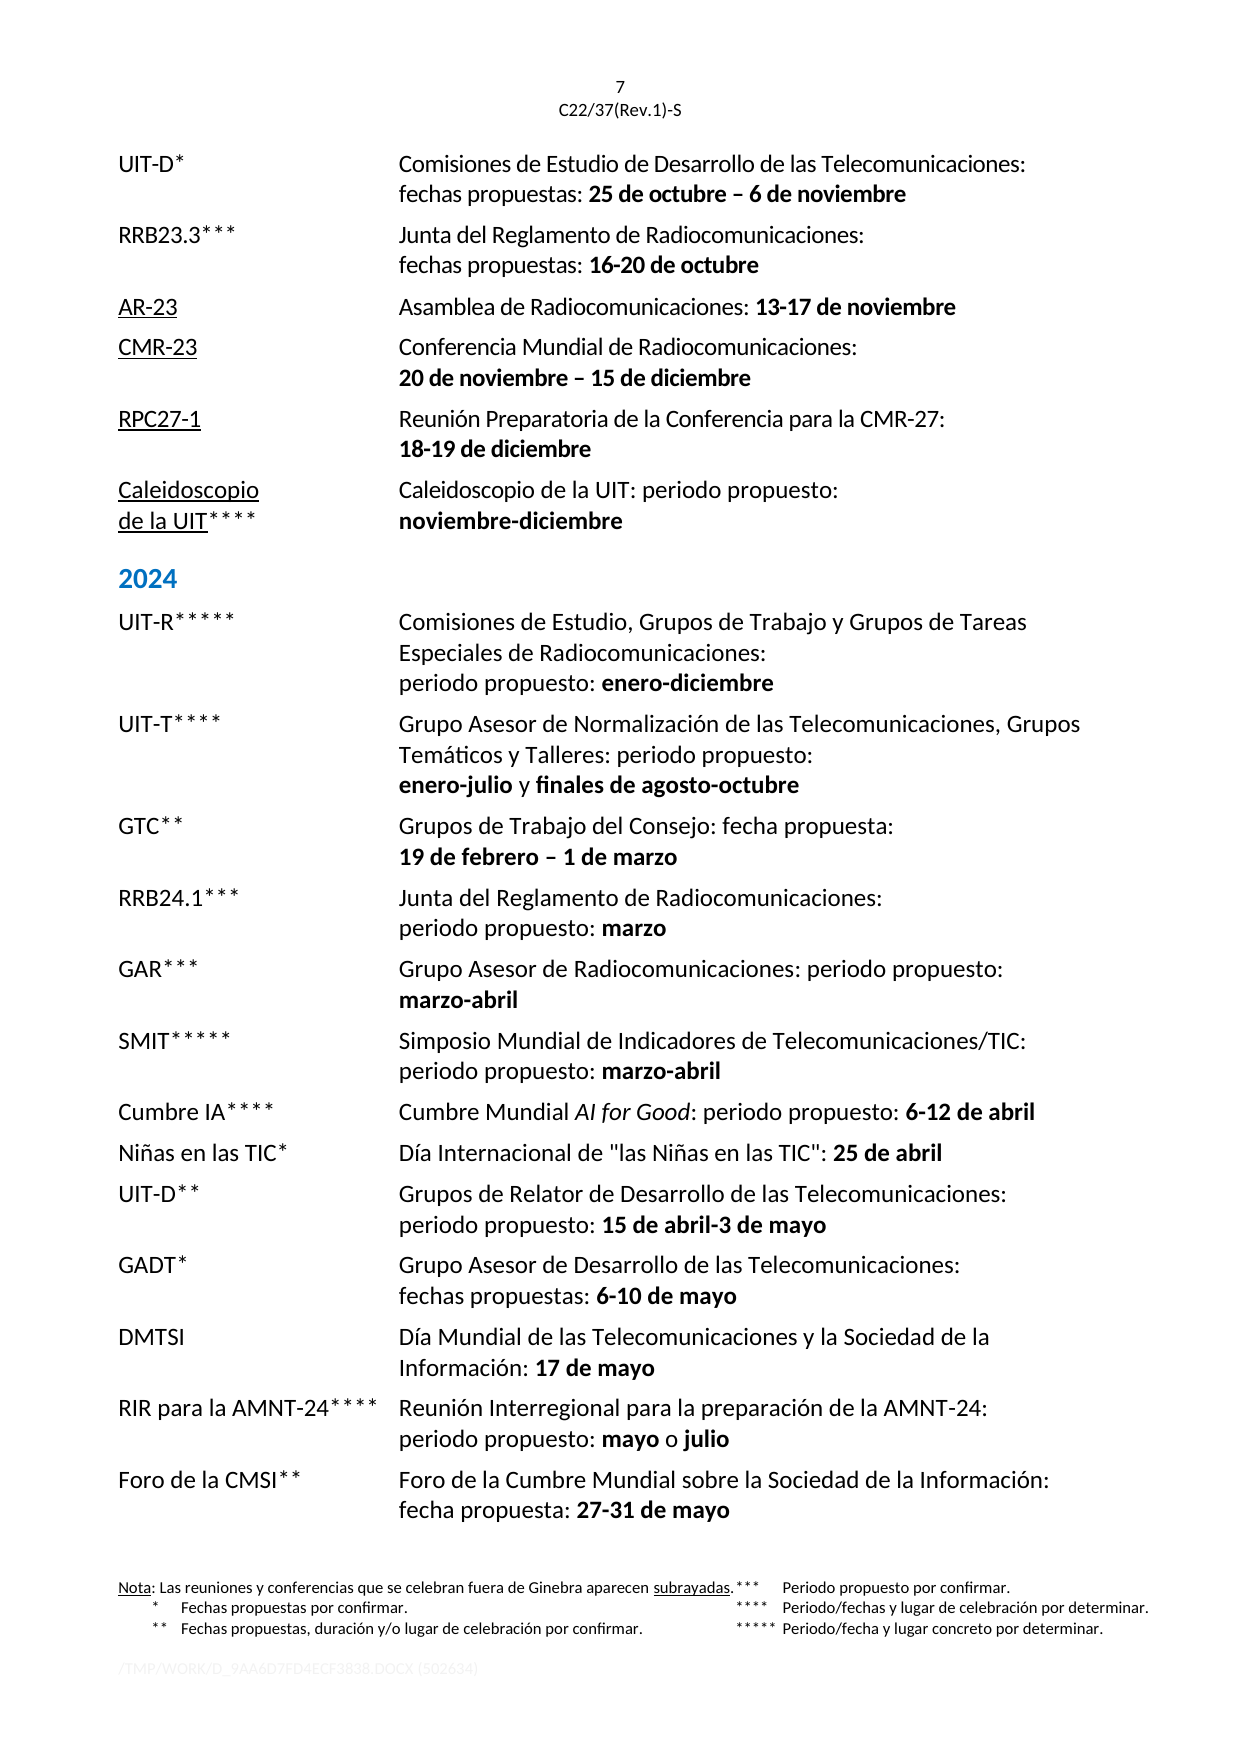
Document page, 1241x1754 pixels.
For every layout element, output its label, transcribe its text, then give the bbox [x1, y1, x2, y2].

text CMR-23 Conferencia Mundial de Radiocomunicaciones: 20 de noviembre – 15 de diciembre [118, 332, 1122, 393]
text DMTSI Día Mundial de las Telecomunicaciones y la Sociedad de la Información: 17 de mayo [118, 1321, 1122, 1382]
text UIT-D* Comisiones de Estudio de Desarrollo de las Telecomunicaciones: fechas propuestas: 25 de octubre – 6 de noviembre [118, 148, 1122, 209]
text RRB23.3*** Junta del Reglamento de Radiocomunicaciones: fechas propuestas: 16-20 de octubre [118, 219, 1122, 280]
text UIT-R***** Comisiones de Estudio, Grupos de Trabajo y Grupos de Tareas Especiales de Radiocomunicaciones: periodo propuesto: enero-diciembre [118, 607, 1122, 698]
text UIT-T**** Grupo Asesor de Normalización de las Telecomunicaciones, Grupos Temáticos y Talleres: periodo propuesto: enero-julio y finales de agosto-octubre [118, 708, 1122, 800]
text Cumbre IA**** Cumbre Mundial AI for Good: periodo propuesto: 6-12 de abril [118, 1096, 1122, 1127]
text UIT-D** Grupos de Relator de Desarrollo de las Telecomunicaciones: periodo propuesto: 15 de abril-3 de mayo [118, 1178, 1122, 1239]
text AR-23 Asamblea de Radiocomunicaciones: 13-17 de noviembre [118, 291, 1122, 321]
text SMIT***** Simposio Mundial de Indicadores de Telecomunicaciones/TIC: periodo propuesto: marzo-abril [118, 1025, 1122, 1086]
text GAR*** Grupo Asesor de Radiocomunicaciones: periodo propuesto: marzo-abril [118, 953, 1122, 1014]
text GTC** Grupos de Trabajo del Consejo: fecha propuesta: 19 de febrero – 1 de marzo [118, 811, 1122, 872]
text RPC27-1 Reunión Preparatoria de la Conferencia para la CMR-27: 18-19 de diciembre [118, 403, 1122, 464]
text GADT* Grupo Asesor de Desarrollo de las Telecomunicaciones: fechas propuestas: 6-10 de mayo [118, 1250, 1122, 1311]
text Foro de la CMSI** Foro de la Cumbre Mundial sobre la Sociedad de la Información: fecha propuesta: 27-31 de mayo [118, 1464, 1122, 1525]
text Niñas en las TIC* Día Internacional de "las Niñas en las TIC": 25 de abril [118, 1137, 1122, 1168]
text RIR para la AMNT-24**** Reunión Interregional para la preparación de la AMNT-24: periodo propuesto: mayo o julio [118, 1393, 1122, 1454]
text Caleidoscopio Caleidoscopio de la UIT: periodo propuesto: de la UIT**** noviembre-diciembre [118, 474, 1122, 536]
text RRB24.1*** Junta del Reglamento de Radiocomunicaciones: periodo propuesto: marzo [118, 882, 1122, 943]
subtitle 2024 [118, 561, 1122, 596]
